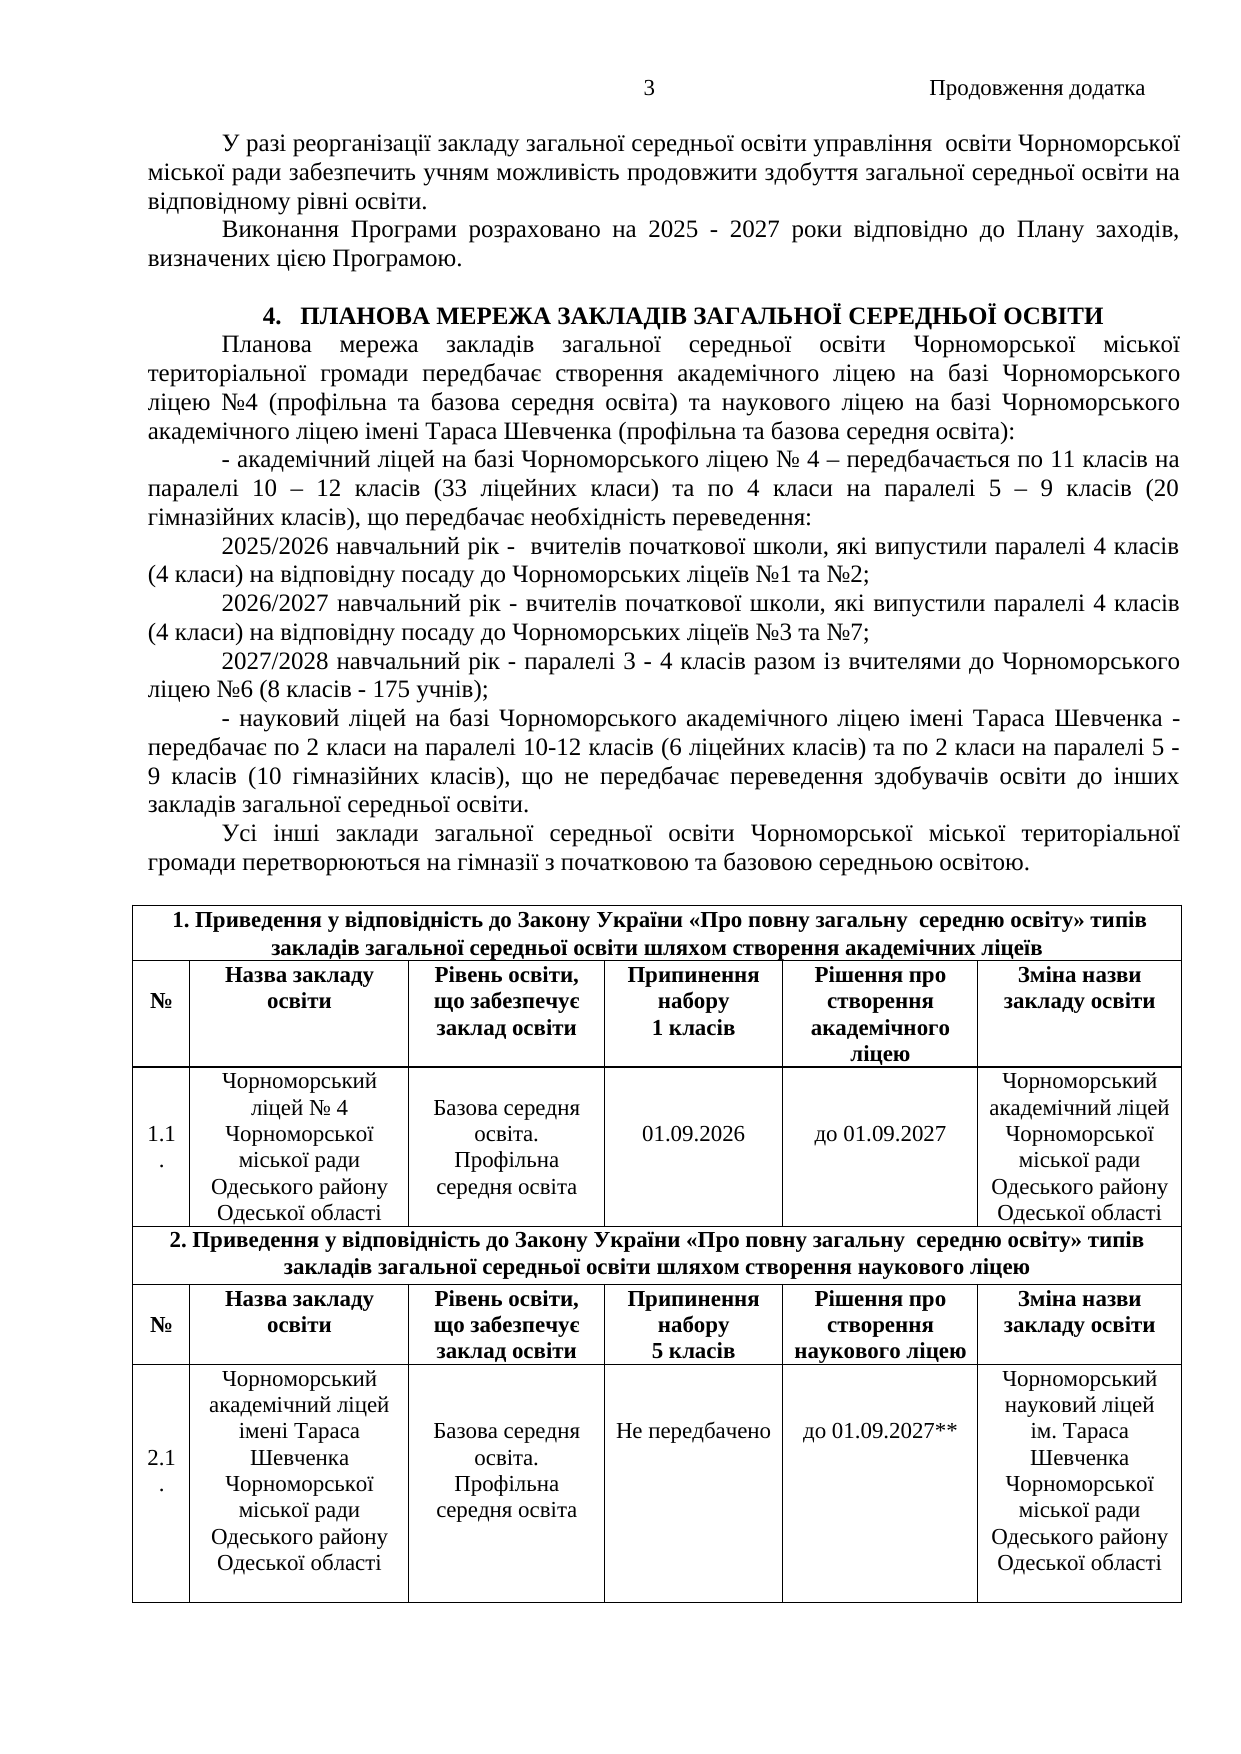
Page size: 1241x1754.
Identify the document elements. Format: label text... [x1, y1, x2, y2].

table_cell Зміна назви закладу освіти [978, 1285, 1181, 1364]
table_cell Чорноморський академічний ліцей Чорноморської міської ради Одеського району Одеської області [978, 1068, 1181, 1226]
text 2025/2026 навчальний рік - вчителів початкової школи, які випустили паралелі 4 класів (4 класи) на відповідну посаду до Чорноморських ліцеїв №1 та №2; [148, 531, 1181, 588]
text Планова мережа закладів загальної середньої освіти Чорноморської міської територіальної громади передбачає створення академічного ліцею на базі Чорноморського ліцею №4 (профільна та базова середня освіта) та наукового ліцею на базі Чорноморського академічного ліцею імені Тараса Шевченка (профільна та базова середня освіта): [148, 329, 1181, 444]
table_cell 2. Приведення у відповідність до Закону України «Про повну загальну середню освіту» типів закладів загальної середньої освіти шляхом створення наукового ліцею [133, 1227, 1181, 1284]
table_cell № [133, 1285, 189, 1364]
text - академічний ліцей на базі Чорноморського ліцею № 4 – передбачається по 11 класів на паралелі 10 – 12 класів (33 ліцейних класи) та по 4 класи на паралелі 5 – 9 класів (20 гімназійних класів), що передбачає необхідність переведення: [148, 444, 1181, 531]
table_header 1. Приведення у відповідність до Закону України «Про повну загальну середню освіту» типів закладів загальної середньої освіти шляхом створення академічних ліцеїв [133, 906, 1181, 960]
table_cell 2.1. [133, 1365, 189, 1602]
table_cell Базова середня освіта. Профільна середня освіта [409, 1068, 604, 1226]
text - науковий ліцей на базі Чорноморського академічного ліцею імені Тараса Шевченка - передбачає по 2 класи на паралелі 10-12 класів (6 ліцейних класів) та по 2 класи на паралелі 5 - 9 класів (10 гімназійних класів), що не передбачає переведення здобувачів освіти до інших закладів загальної середньої освіти. [148, 703, 1181, 818]
table_cell Чорноморський науковий ліцей ім. Тараса Шевченка Чорноморської міської ради Одеського району Одеської області [978, 1365, 1181, 1602]
text У разі реорганізації закладу загальної середньої освіти управління освіти Чорноморської міської ради забезпечить учням можливість продовжити здобуття загальної середньої освіти на відповідному рівні освіти. [148, 128, 1181, 214]
table_cell Припинення набору 1 класів [605, 961, 782, 1066]
table_cell Рішення про створення академічного ліцею [783, 961, 977, 1066]
table_cell до 01.09.2027 [783, 1068, 977, 1226]
table_cell Рівень освіти, що забезпечує заклад освіти [409, 1285, 604, 1364]
text 2026/2027 навчальний рік - вчителів початкової школи, які випустили паралелі 4 класів (4 класи) на відповідну посаду до Чорноморських ліцеїв №3 та №7; [148, 588, 1181, 646]
table_cell № [133, 961, 189, 1066]
table_cell Базова середня освіта. Профільна середня освіта [409, 1365, 604, 1602]
table_cell Рівень освіти, що забезпечує заклад освіти [409, 961, 604, 1066]
table_cell Чорноморський академічний ліцей імені Тараса Шевченка Чорноморської міської ради Одеського району Одеської області [190, 1365, 408, 1602]
text Виконання Програми розраховано на 2025 - 2027 роки відповідно до Плану заходів, визначених цією Програмою. [148, 214, 1181, 272]
table_cell до 01.09.2027** [783, 1365, 977, 1602]
table_cell Не передбачено [605, 1365, 782, 1602]
table_cell Назва закладу освіти [190, 1285, 408, 1364]
text Усі інші заклади загальної середньої освіти Чорноморської міської територіальної громади перетворюються на гімназії з початковою та базовою середньою освітою. [148, 818, 1181, 876]
table_cell Зміна назви закладу освіти [978, 961, 1181, 1066]
table_cell 01.09.2026 [605, 1068, 782, 1226]
table_cell Рішення про створення наукового ліцею [783, 1285, 977, 1364]
list ПЛАНОВА МЕРЕЖА ЗАКЛАДІВ ЗАГАЛЬНОЇ СЕРЕДНЬОЇ ОСВІТИ [185, 301, 1181, 329]
table_cell Назва закладу освіти [190, 961, 408, 1066]
table_cell 1.1. [133, 1068, 189, 1226]
text 2027/2028 навчальний рік - паралелі 3 - 4 класів разом із вчителями до Чорноморського ліцею №6 (8 класів - 175 учнів); [148, 646, 1181, 703]
table_cell Припинення набору 5 класів [605, 1285, 782, 1364]
table_cell Чорноморський ліцей № 4 Чорноморської міської ради Одеського району Одеської області [190, 1068, 408, 1226]
